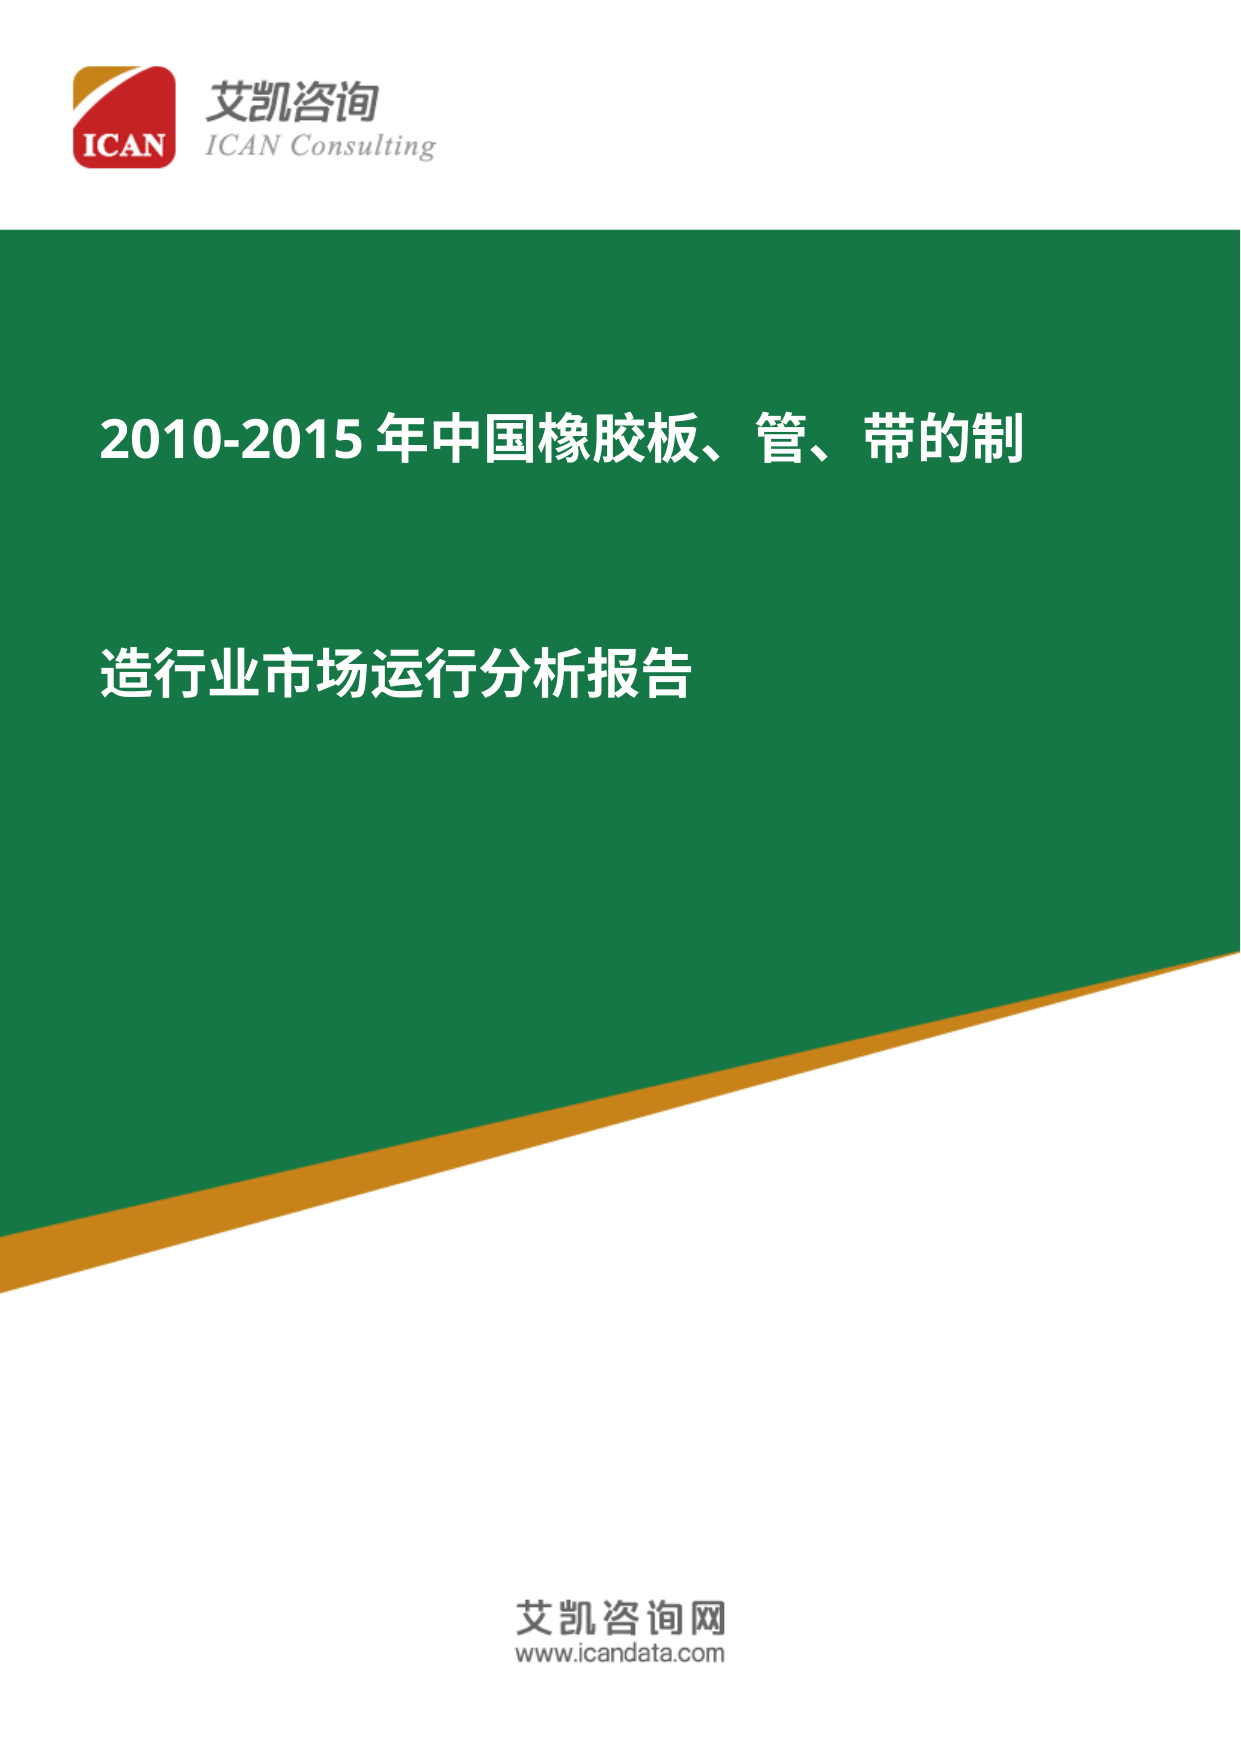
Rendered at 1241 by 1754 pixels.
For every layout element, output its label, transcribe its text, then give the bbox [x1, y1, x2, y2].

picture [0, 5, 1241, 1754]
subtitle 2010-2015年中国橡胶板、管、带的制造行业市场运行分析报告 [99, 386, 1053, 718]
